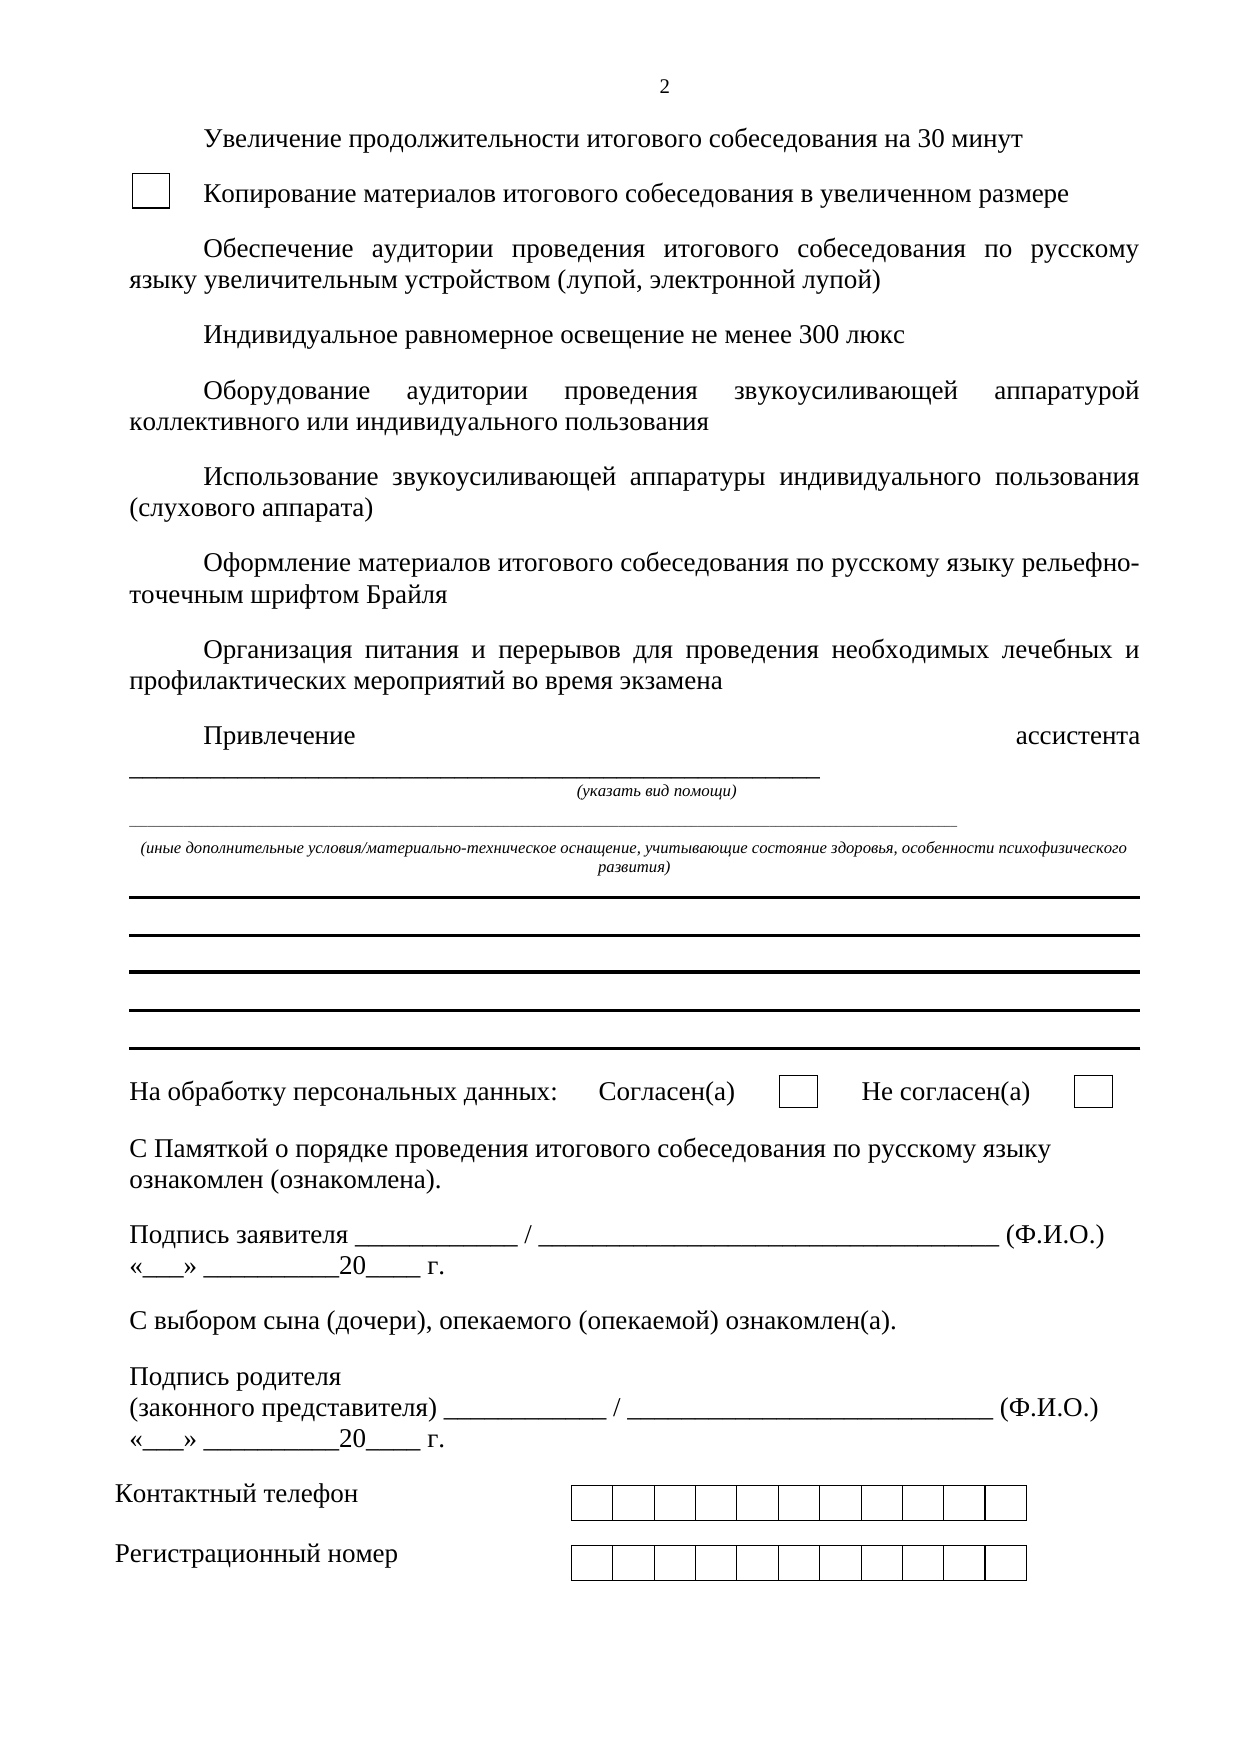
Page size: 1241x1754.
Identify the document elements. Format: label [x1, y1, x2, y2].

table_header [103, 122, 1152, 1599]
